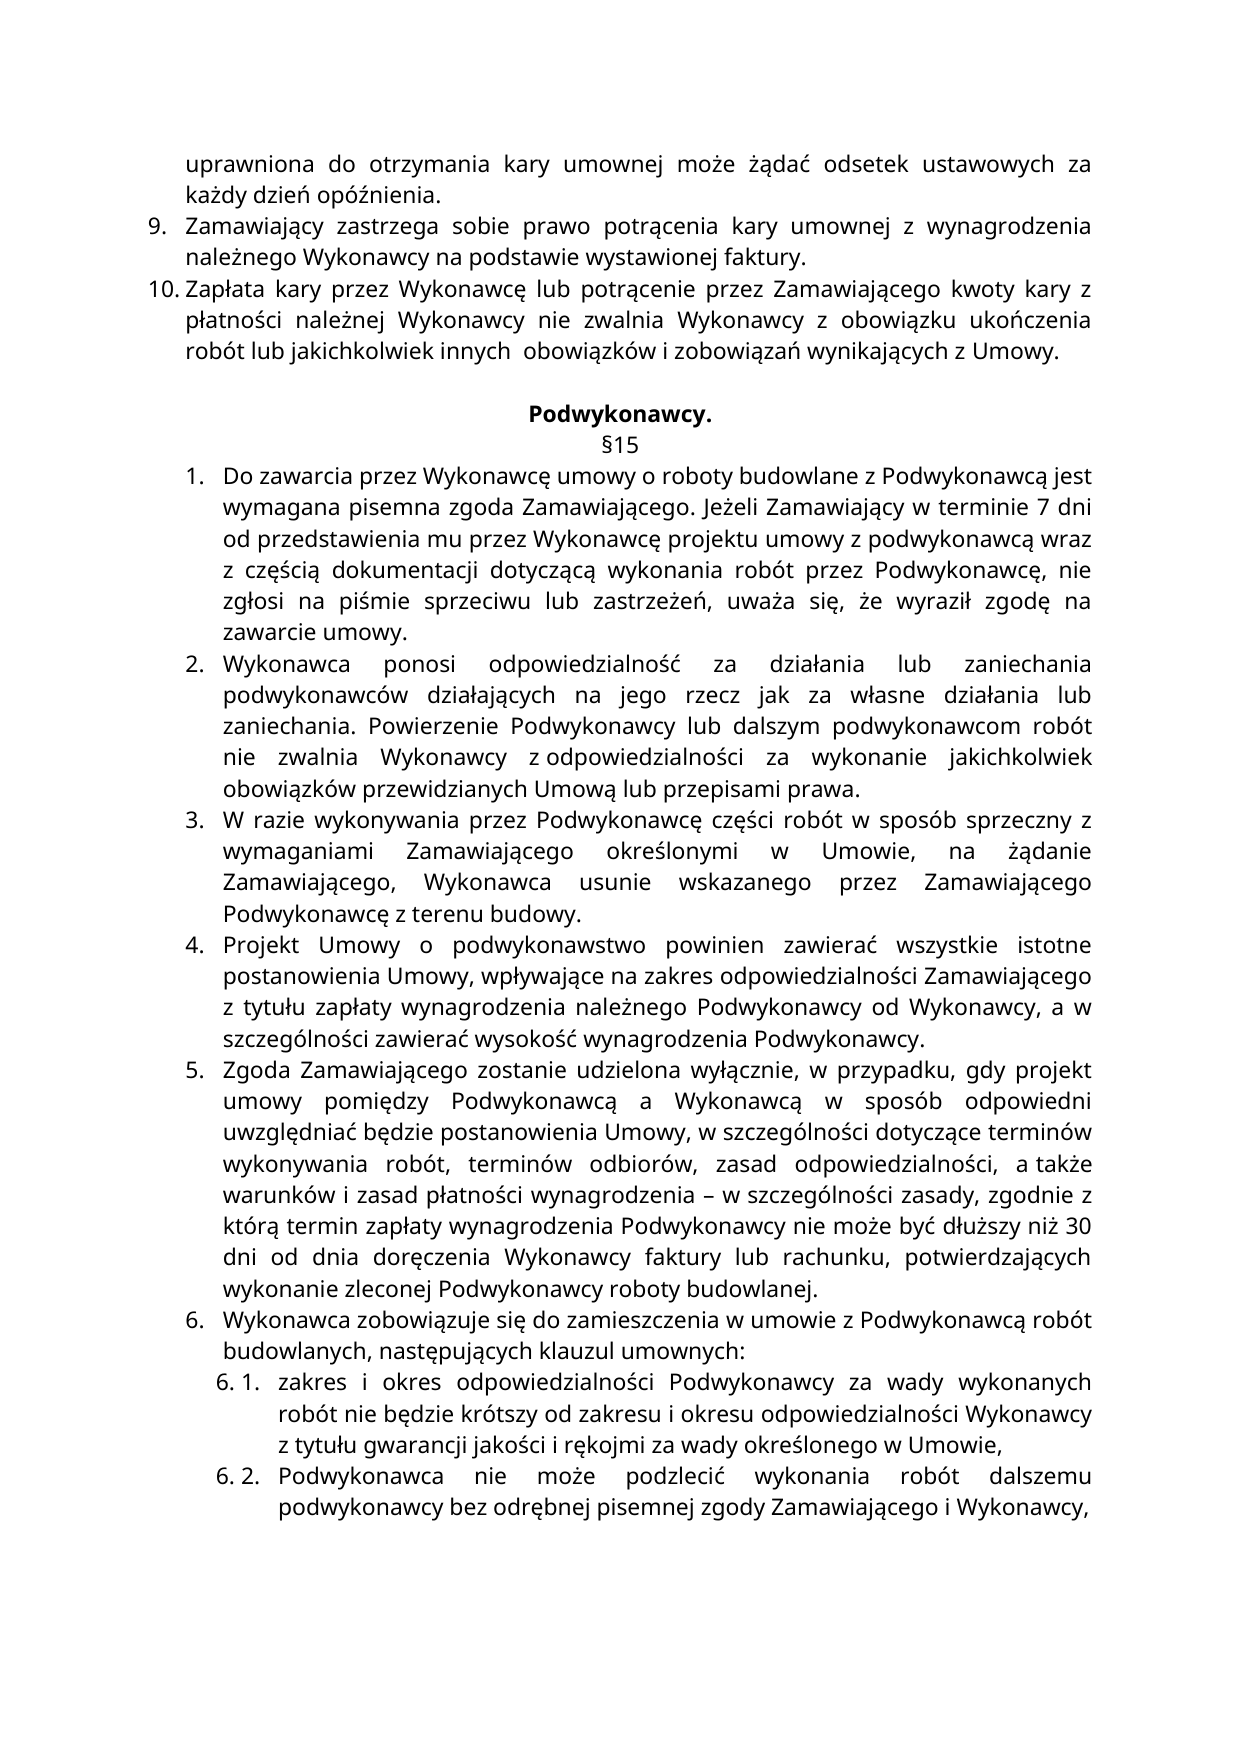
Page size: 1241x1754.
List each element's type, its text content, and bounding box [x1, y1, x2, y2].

list W razie wykonywania przez Podwykonawcę części robót w sposób sprzeczny z wymaganiami Zamawiającego określonymi w Umowie, na żądanie Zamawiającego, Wykonawca usunie wskazanego przez Zamawiającego Podwykonawcę z terenu budowy. [185, 804, 1093, 929]
list Zapłata kary przez Wykonawcę lub potrącenie przez Zamawiającego kwoty kary z płatności należnej Wykonawcy nie zwalnia Wykonawcy z obowiązku ukończenia robót lub jakichkolwiek innych obowiązków i zobowiązań wynikających z Umowy. [148, 273, 1093, 366]
list Wykonawca ponosi odpowiedzialność za działania lub zaniechania podwykonawców działających na jego rzecz jak za własne działania lub zaniechania. Powierzenie Podwykonawcy lub dalszym podwykonawcom robót nie zwalnia Wykonawcy z odpowiedzialności za wykonanie jakichkolwiek obowiązków przewidzianych Umową lub przepisami prawa. [185, 648, 1093, 804]
list Zamawiający zastrzega sobie prawo potrącenia kary umownej z wynagrodzenia należnego Wykonawcy na podstawie wystawionej faktury. [148, 210, 1093, 273]
list Projekt Umowy o podwykonawstwo powinien zawierać wszystkie istotne postanowienia Umowy, wpływające na zakres odpowiedzialności Zamawiającego z tytułu zapłaty wynagrodzenia należnego Podwykonawcy od Wykonawcy, a w szczególności zawierać wysokość wynagrodzenia Podwykonawcy. [185, 929, 1093, 1054]
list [148, 148, 1093, 210]
list Wykonawca zobowiązuje się do zamieszczenia w umowie z Podwykonawcą robót budowlanych, następujących klauzul umownych: [185, 1304, 1093, 1366]
text §15 [148, 429, 1093, 460]
list Podwykonawca nie może podzlecić wykonania robót dalszemu podwykonawcy bez odrębnej pisemnej zgody Zamawiającego i Wykonawcy, [260, 1460, 1093, 1523]
list zakres i okres odpowiedzialności Podwykonawcy za wady wykonanych robót nie będzie krótszy od zakresu i okresu odpowiedzialności Wykonawcy z tytułu gwarancji jakości i rękojmi za wady określonego w Umowie, [260, 1366, 1093, 1460]
list Zgoda Zamawiającego zostanie udzielona wyłącznie, w przypadku, gdy projekt umowy pomiędzy Podwykonawcą a Wykonawcą w sposób odpowiedni uwzględniać będzie postanowienia Umowy, w szczególności dotyczące terminów wykonywania robót, terminów odbiorów, zasad odpowiedzialności, a także warunków i zasad płatności wynagrodzenia – w szczególności zasady, zgodnie z którą termin zapłaty wynagrodzenia Podwykonawcy nie może być dłuższy niż 30 dni od dnia doręczenia Wykonawcy faktury lub rachunku, potwierdzających wykonanie zleconej Podwykonawcy roboty budowlanej. [185, 1054, 1093, 1304]
list Do zawarcia przez Wykonawcę umowy o roboty budowlane z Podwykonawcą jest wymagana pisemna zgoda Zamawiającego. Jeżeli Zamawiający w terminie 7 dni od przedstawienia mu przez Wykonawcę projektu umowy z podwykonawcą wraz z częścią dokumentacji dotyczącą wykonania robót przez Podwykonawcę, nie zgłosi na piśmie sprzeciwu lub zastrzeżeń, uważa się, że wyraził zgodę na zawarcie umowy. [185, 460, 1093, 648]
text Podwykonawcy. [148, 398, 1093, 429]
